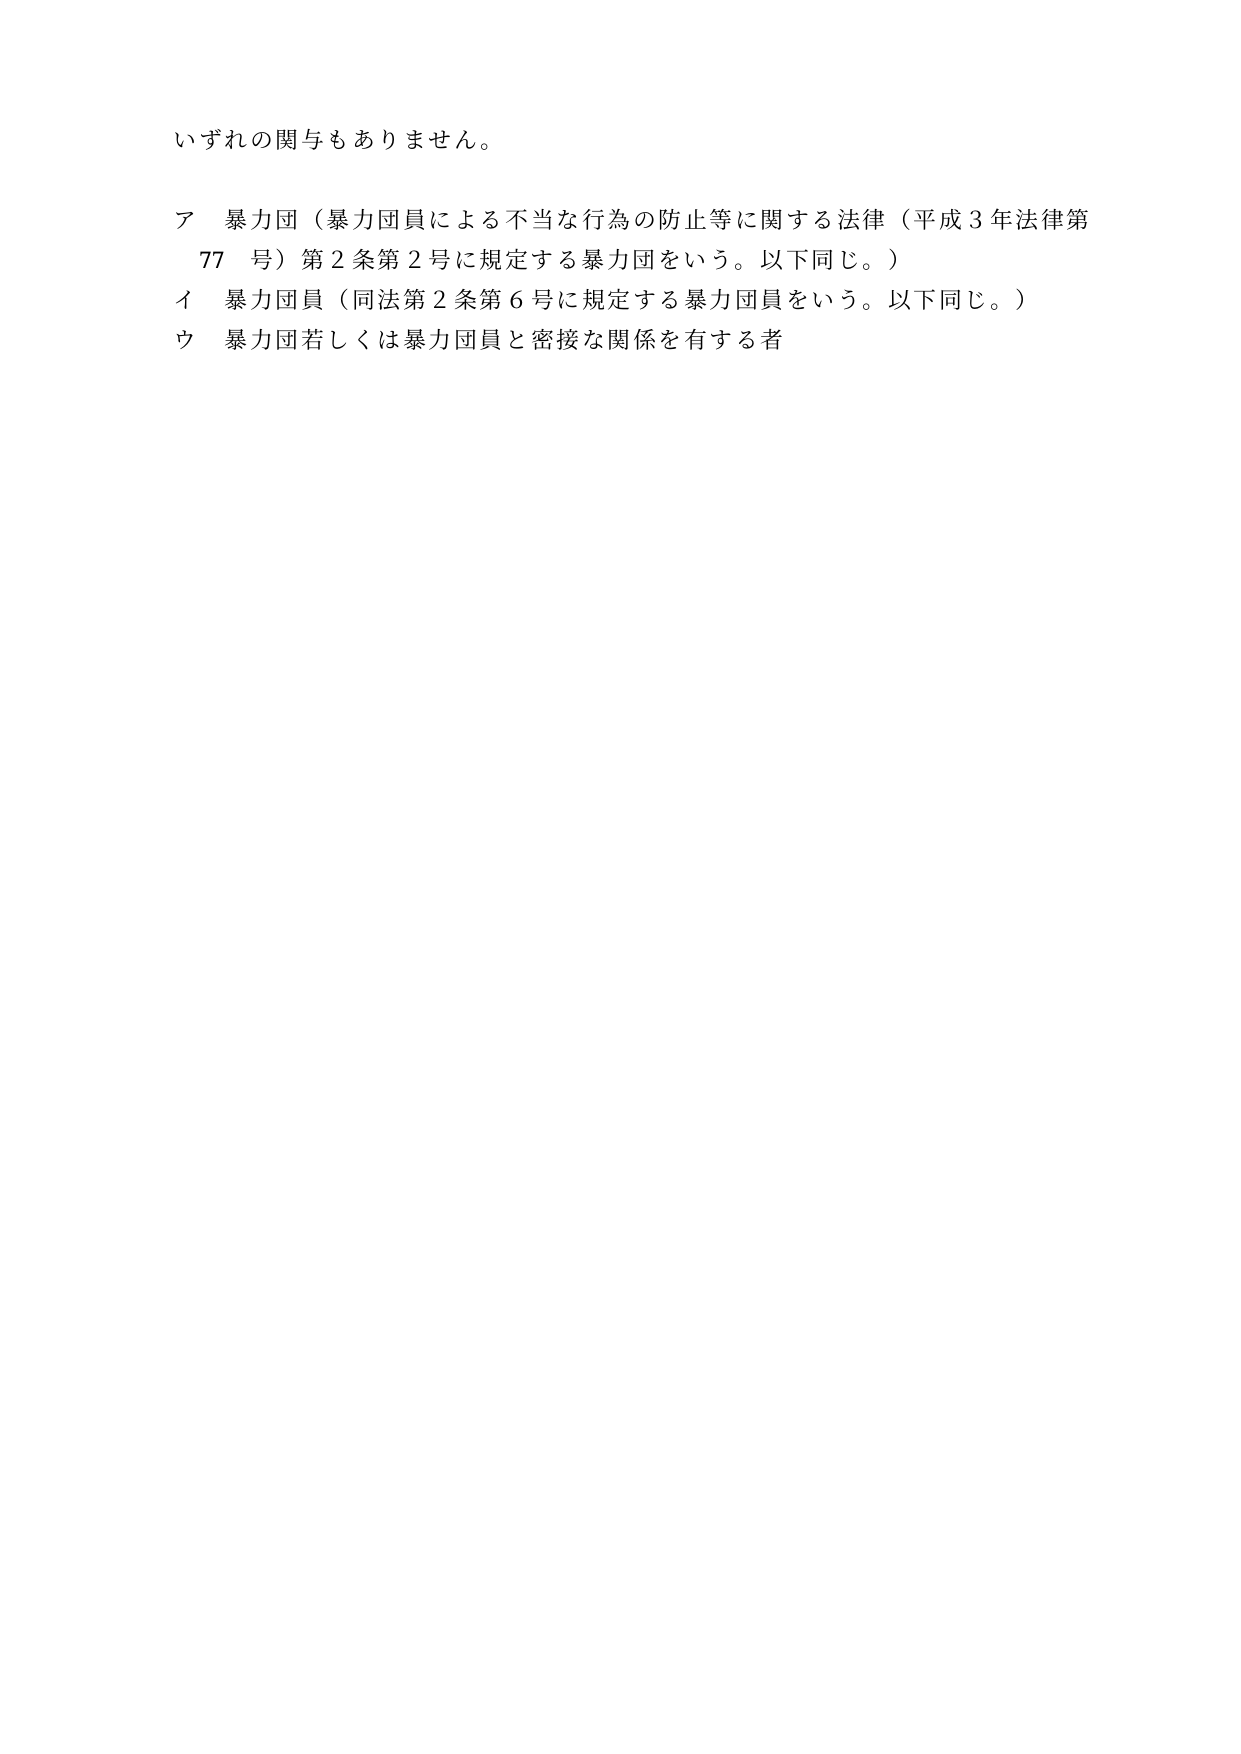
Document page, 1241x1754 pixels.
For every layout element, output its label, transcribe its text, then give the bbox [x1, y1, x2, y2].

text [148, 119, 1092, 159]
text ア 暴力団（暴力団員による不当な行為の防止等に関する法律（平成３年法律第77号）第２条第２号に規定する暴力団をいう。以下同じ。） [171, 199, 1092, 278]
text イ 暴力団員（同法第２条第６号に規定する暴力団員をいう。以下同じ。） [171, 278, 1092, 318]
text ウ 暴力団若しくは暴力団員と密接な関係を有する者 [171, 318, 1092, 358]
